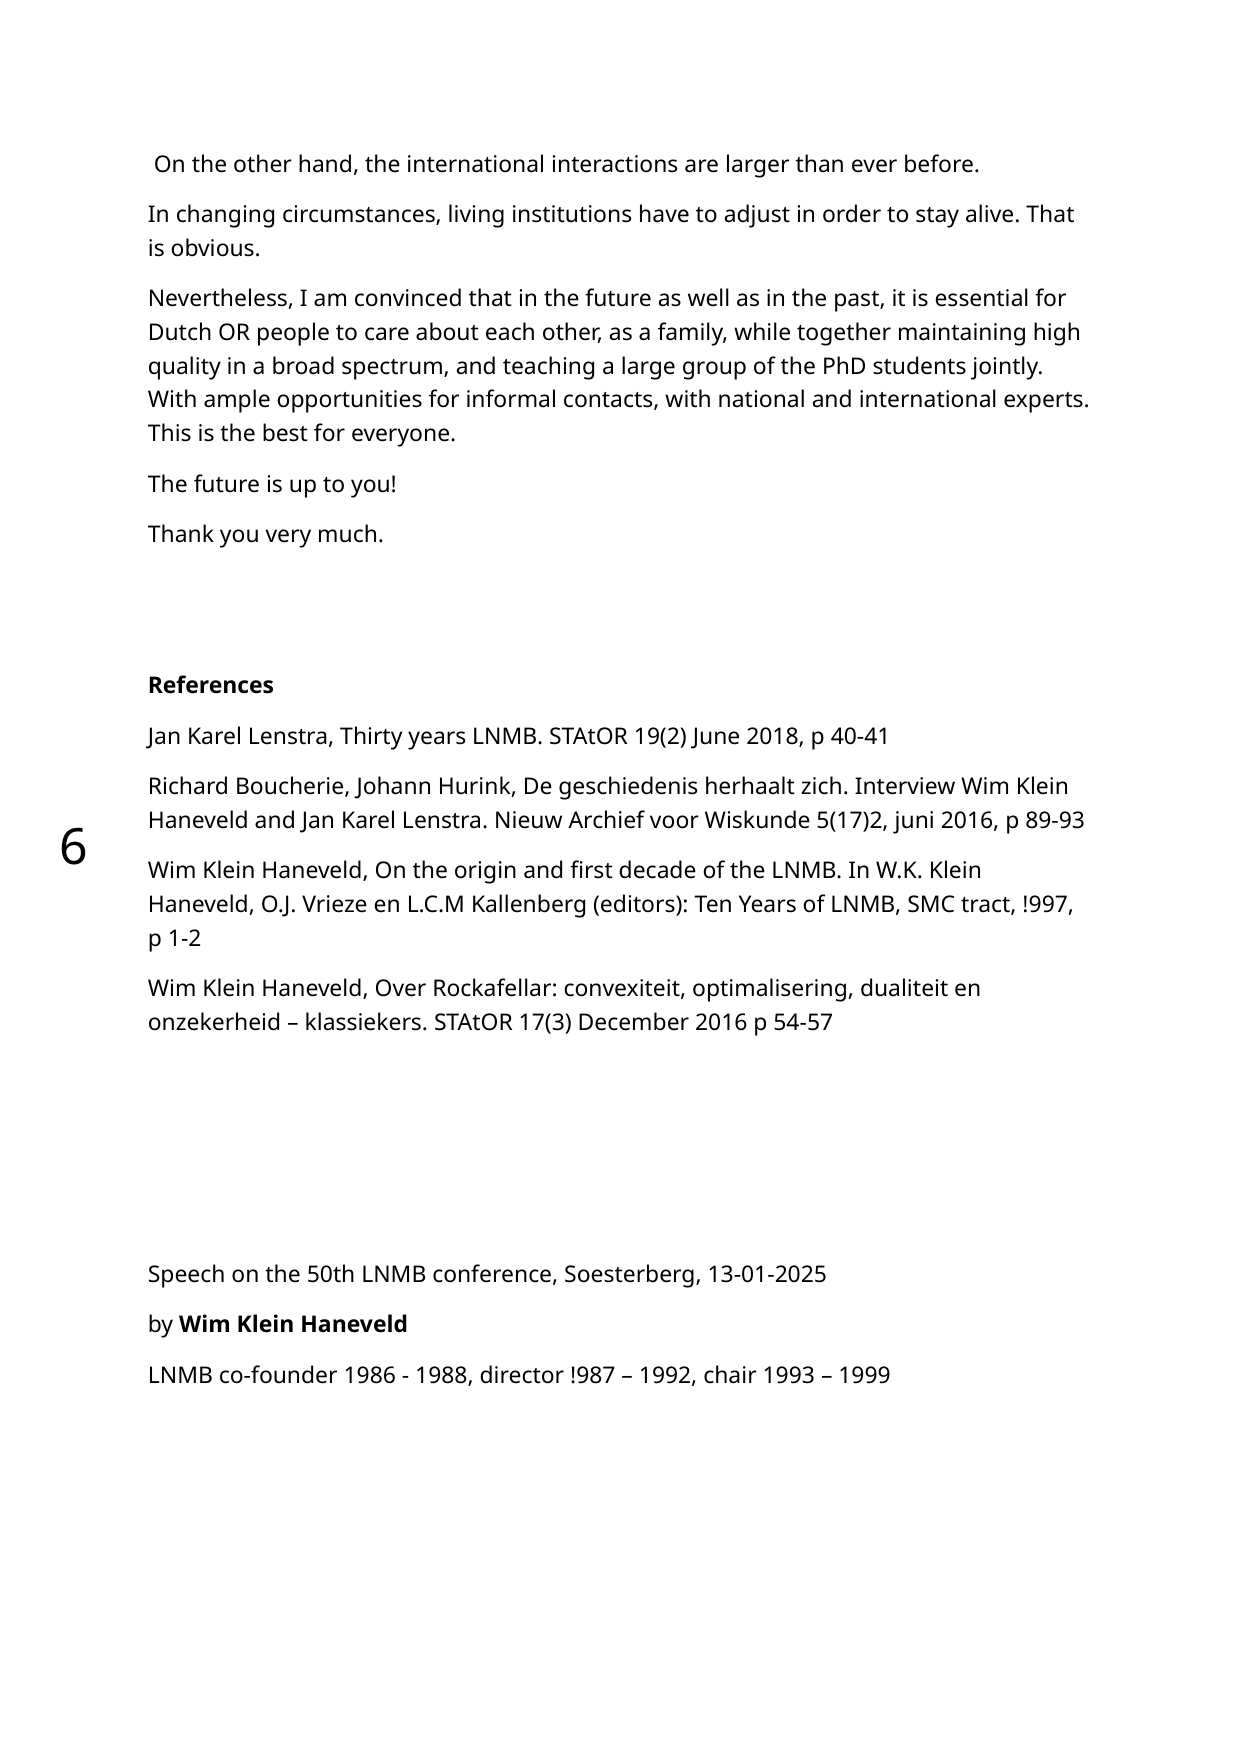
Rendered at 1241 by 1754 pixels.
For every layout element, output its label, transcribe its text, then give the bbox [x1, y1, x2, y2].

text Jan Karel Lenstra, Thirty years LNMB. STAtOR 19(2) June 2018, p 40-41 [148, 720, 1093, 751]
text References [148, 669, 1093, 701]
text Nevertheless, I am convinced that in the future as well as in the past, it is essential for Dutch OR people to care about each other, as a family, while together maintaining high quality in a broad spectrum, and teaching a large group of the PhD students jointly. With ample opportunities for informal contacts, with national and international experts. This is the best for everyone. [148, 282, 1093, 448]
text In changing circumstances, living institutions have to adjust in order to stay alive. That is obvious. [148, 198, 1093, 263]
text Richard Boucherie, Johann Hurink, De geschiedenis herhaalt zich. Interview Wim Klein Haneveld and Jan Karel Lenstra. Nieuw Archief voor Wiskunde 5(17)2, juni 2016, p 89-93 [148, 770, 1093, 835]
text Wim Klein Haneveld, On the origin and first decade of the LNMB. In W.K. Klein Haneveld, O.J. Vrieze en L.C.M Kallenberg (editors): Ten Years of LNMB, SMC tract, !997, p 1-2 [148, 854, 1093, 953]
text Speech on the 50th LNMB conference, Soesterberg, 13-01-2025 [148, 1258, 1093, 1289]
text LNMB co-founder 1986 - 1988, director !987 – 1992, chair 1993 – 1999 [148, 1359, 1093, 1390]
text The future is up to you! [148, 468, 1093, 499]
text Thank you very much. [148, 518, 1093, 549]
text On the other hand, the international interactions are larger than ever before. [148, 148, 1093, 179]
text Wim Klein Haneveld, Over Rockafellar: convexiteit, optimalisering, dualiteit en onzekerheid – klassiekers. STAtOR 17(3) December 2016 p 54-57 [148, 972, 1093, 1037]
text by Wim Klein Haneveld [148, 1308, 1093, 1340]
